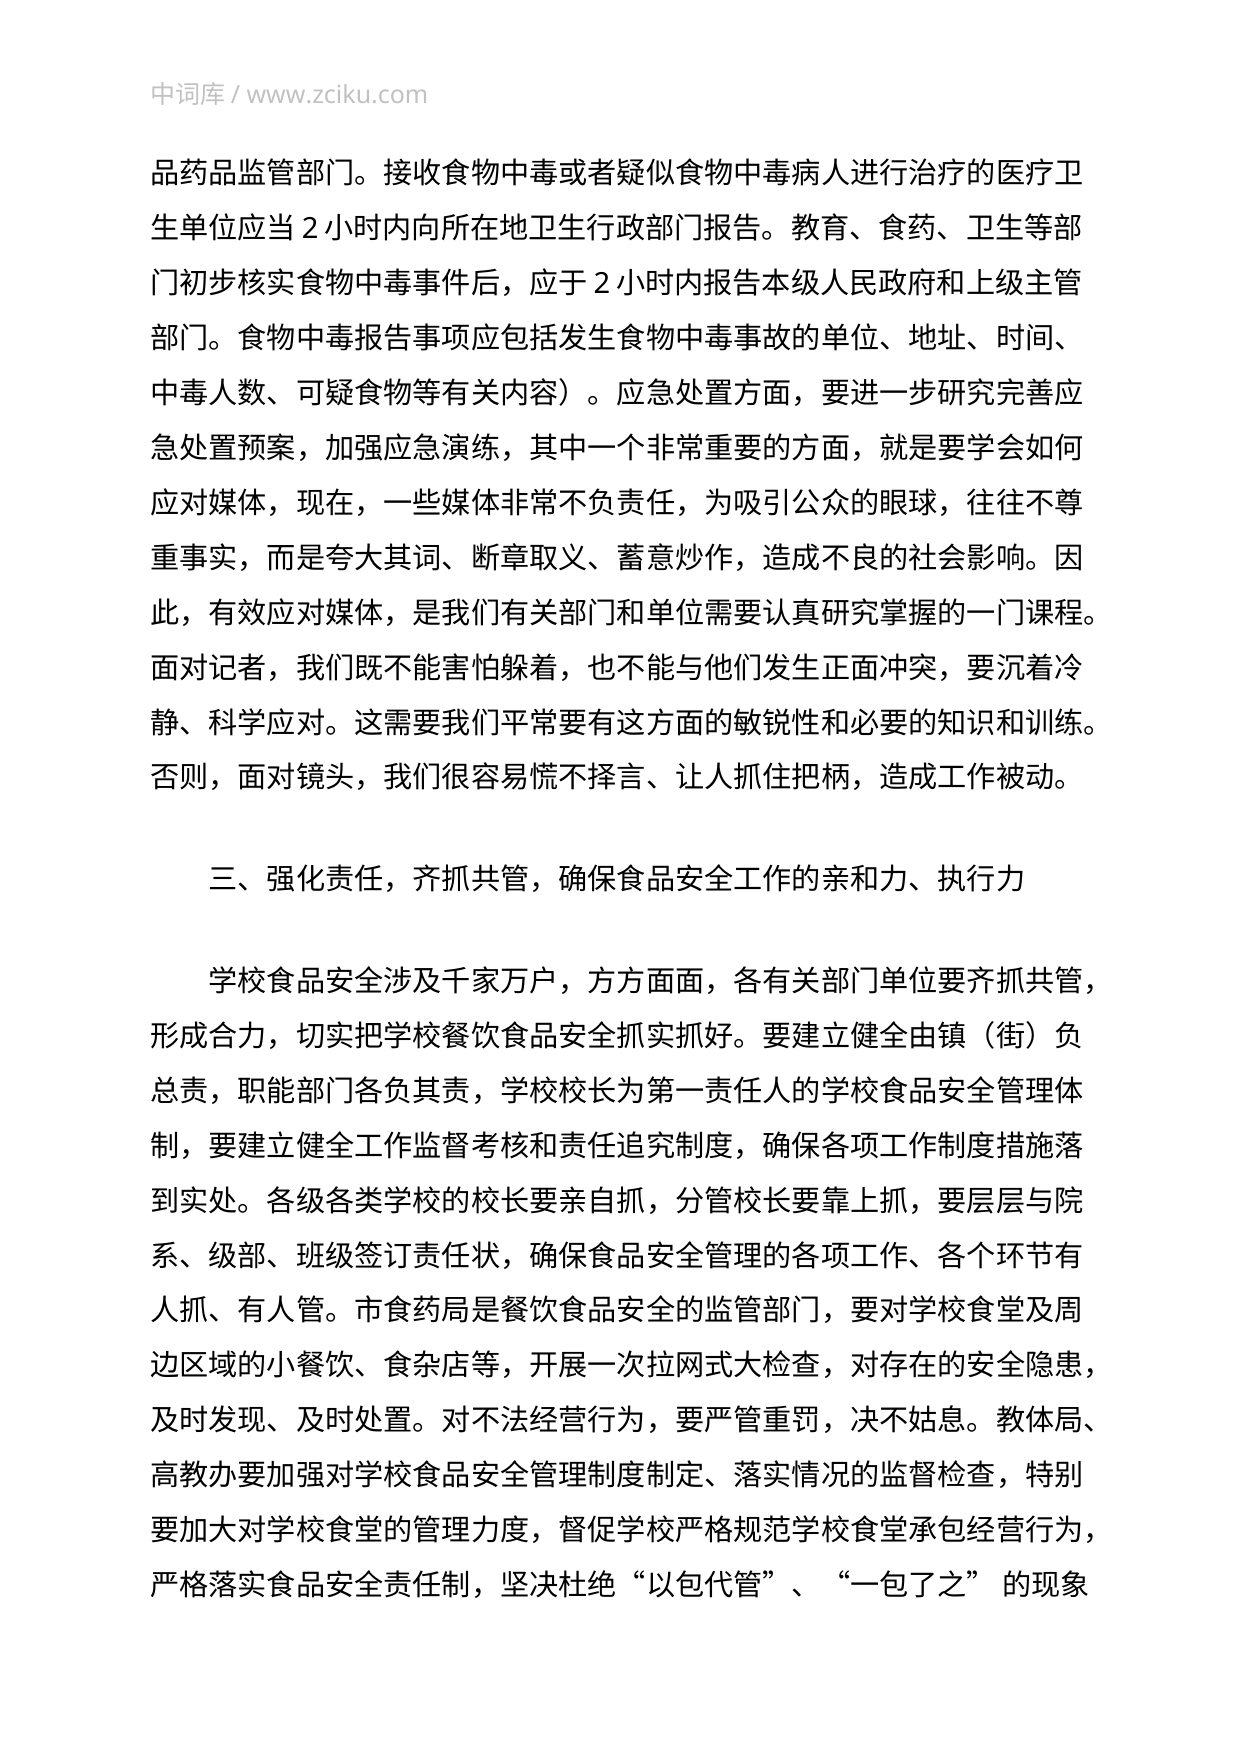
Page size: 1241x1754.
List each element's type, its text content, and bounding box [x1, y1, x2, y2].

text 三、强化责任，齐抓共管，确保食品安全工作的亲和力、执行力 [150, 856, 1090, 898]
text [150, 150, 1090, 796]
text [150, 958, 1090, 1604]
